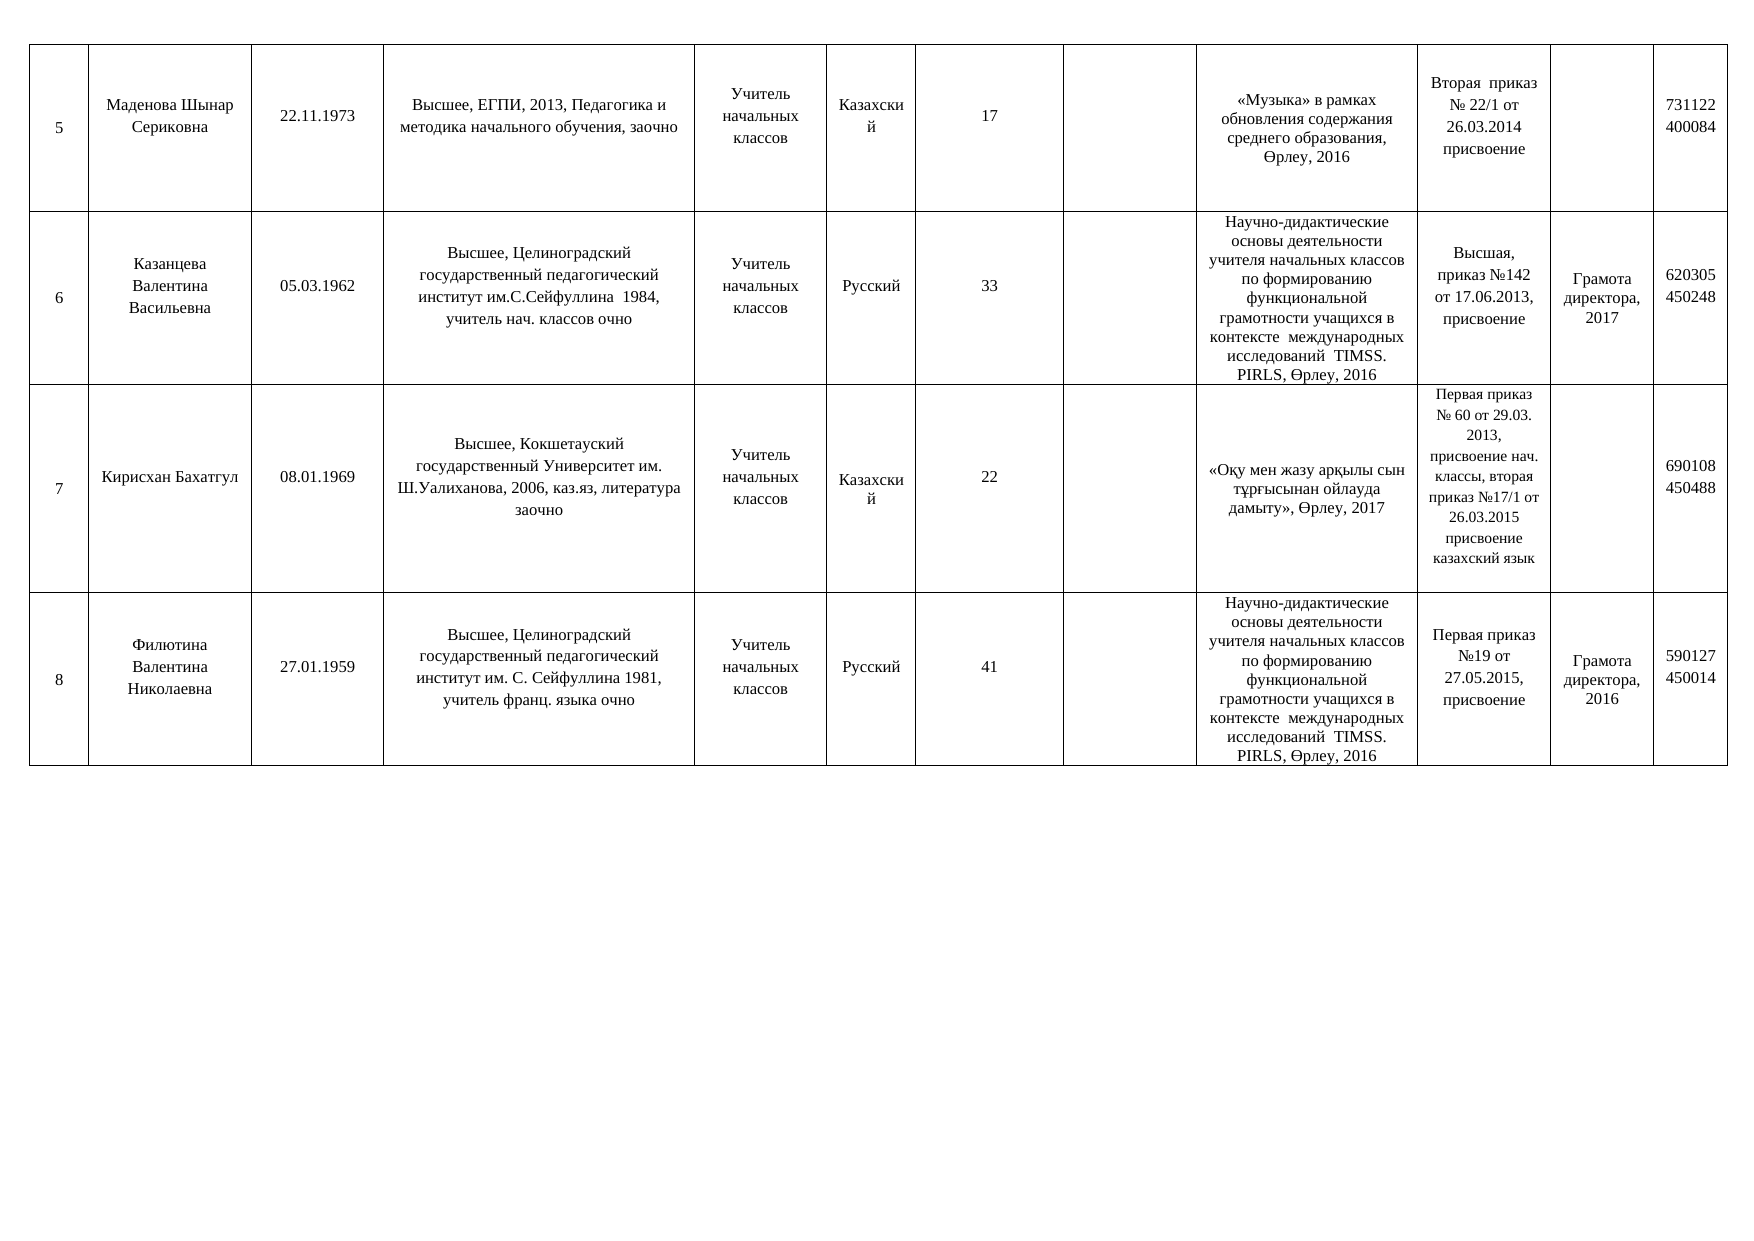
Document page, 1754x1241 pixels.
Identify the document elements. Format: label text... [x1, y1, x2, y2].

table_cell «Музыка» в рамках обновления содержания среднего образования, Өрлеу, 2016 [1197, 45, 1417, 211]
table_cell 41 [916, 593, 1063, 765]
table_cell [1551, 385, 1653, 592]
table_cell Грамота директора, 2016 [1551, 593, 1653, 765]
table_cell 17 [916, 45, 1063, 211]
table_cell 27.01.1959 [252, 593, 383, 765]
table_cell Казахский [827, 385, 915, 592]
table_cell Маденова Шынар Сериковна [89, 45, 251, 211]
table_cell Первая приказ №19 от 27.05.2015, присвоение [1418, 593, 1550, 765]
table_cell Учитель начальных классов [695, 593, 826, 765]
table_cell 590127450014 [1654, 593, 1727, 765]
table_cell [1551, 45, 1653, 211]
table_cell 22.11.1973 [252, 45, 383, 211]
table_cell Кирисхан Бахатгул [89, 385, 251, 592]
table_cell Научно-дидактические основы деятельности учителя начальных классов по формированию функциональной грамотности учащихся в контексте международных исследований TIMSS. PIRLS, Өрлеу, 2016 [1197, 212, 1417, 384]
table_cell Русский [827, 212, 915, 384]
table_cell Учитель начальных классов [695, 212, 826, 384]
table_cell 08.01.1969 [252, 385, 383, 592]
table_cell [1064, 385, 1196, 592]
table_cell Научно-дидактические основы деятельности учителя начальных классов по формированию функциональной грамотности учащихся в контексте международных исследований TIMSS. PIRLS, Өрлеу, 2016 [1197, 593, 1417, 765]
table_cell Казахский [827, 45, 915, 211]
table_cell Вторая приказ № 22/1 от 26.03.2014 присвоение [1418, 45, 1550, 211]
table_cell Казанцева Валентина Васильевна [89, 212, 251, 384]
table_cell 690108450488 [1654, 385, 1727, 592]
table_cell [1064, 45, 1196, 211]
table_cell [695, 45, 826, 211]
table_cell 731122400084 [1654, 45, 1727, 211]
table_cell Высшее, Целиноградский государственный педагогический институт им.С.Сейфуллина 1984, учитель нач. классов очно [384, 212, 694, 384]
table_cell «Оқу мен жазу арқылы сын тұрғысынан ойлауда дамыту», Өрлеу, 2017 [1197, 385, 1417, 592]
table_cell Первая приказ № 60 от 29.03. 2013, присвоение нач. классы, вторая приказ №17/1 от 26.03.2015 присвоение казахский язык [1418, 385, 1550, 592]
table_cell 7 [30, 385, 88, 592]
table_cell Высшее, ЕГПИ, 2013, Педагогика и методика начального обучения, заочно [384, 45, 694, 211]
table_cell 22 [916, 385, 1063, 592]
table_cell [1064, 593, 1196, 765]
table_cell Высшее, Кокшетауский государственный Университет им. Ш.Уалиханова, 2006, каз.яз, литература заочно [384, 385, 694, 592]
table_cell Высшая, приказ №142 от 17.06.2013, присвоение [1418, 212, 1550, 384]
table_cell 8 [30, 593, 88, 765]
table_cell Филютина Валентина Николаевна [89, 593, 251, 765]
table_cell Высшее, Целиноградский государственный педагогический институт им. С. Сейфуллина 1981, учитель франц. языка очно [384, 593, 694, 765]
table_cell 6 [30, 212, 88, 384]
table_cell [1064, 212, 1196, 384]
table_cell Русский [827, 593, 915, 765]
table_cell 620305450248 [1654, 212, 1727, 384]
table_cell Грамота директора, 2017 [1551, 212, 1653, 384]
table_cell Учитель начальных классов [695, 385, 826, 592]
table_cell 33 [916, 212, 1063, 384]
table_cell 5 [30, 45, 88, 211]
table_cell 05.03.1962 [252, 212, 383, 384]
